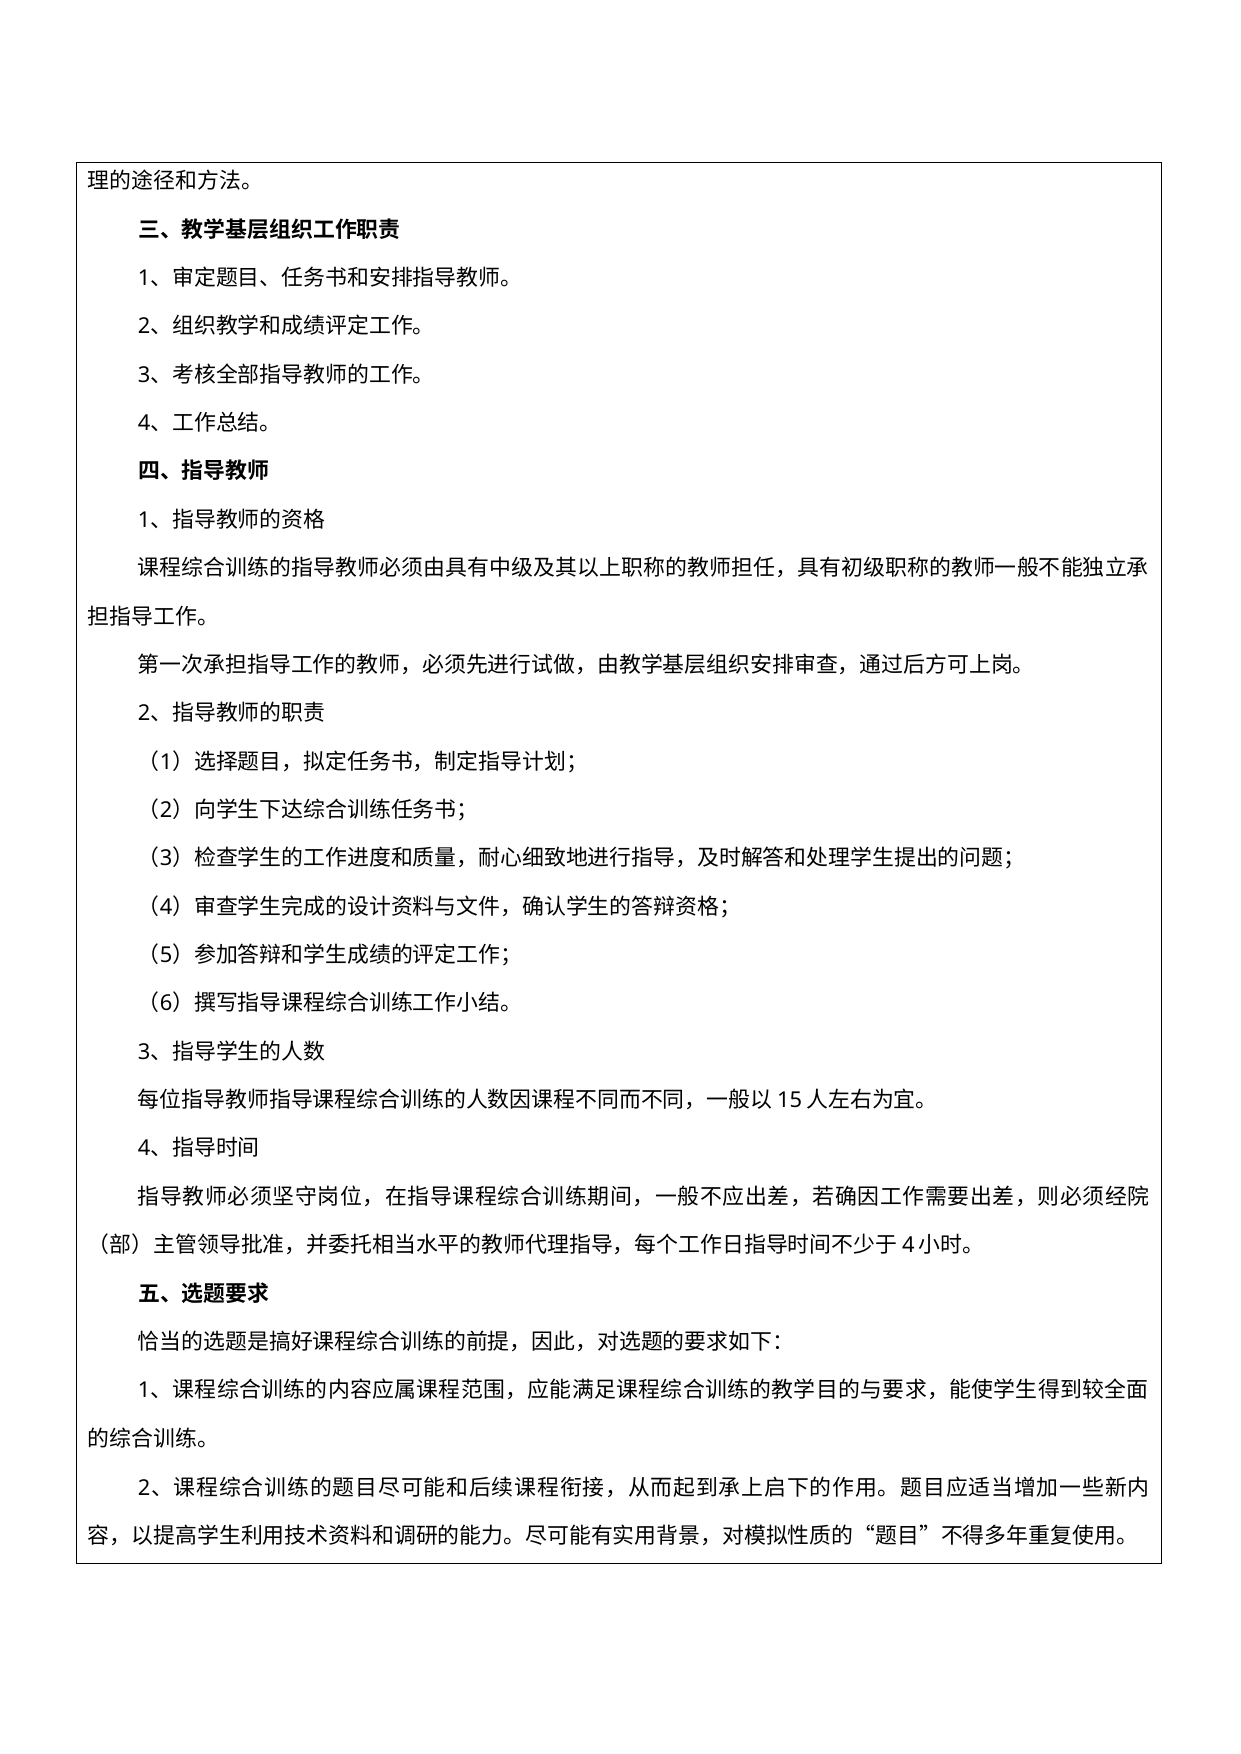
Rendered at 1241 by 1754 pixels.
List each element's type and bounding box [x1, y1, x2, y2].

table_cell [77, 163, 1161, 1563]
